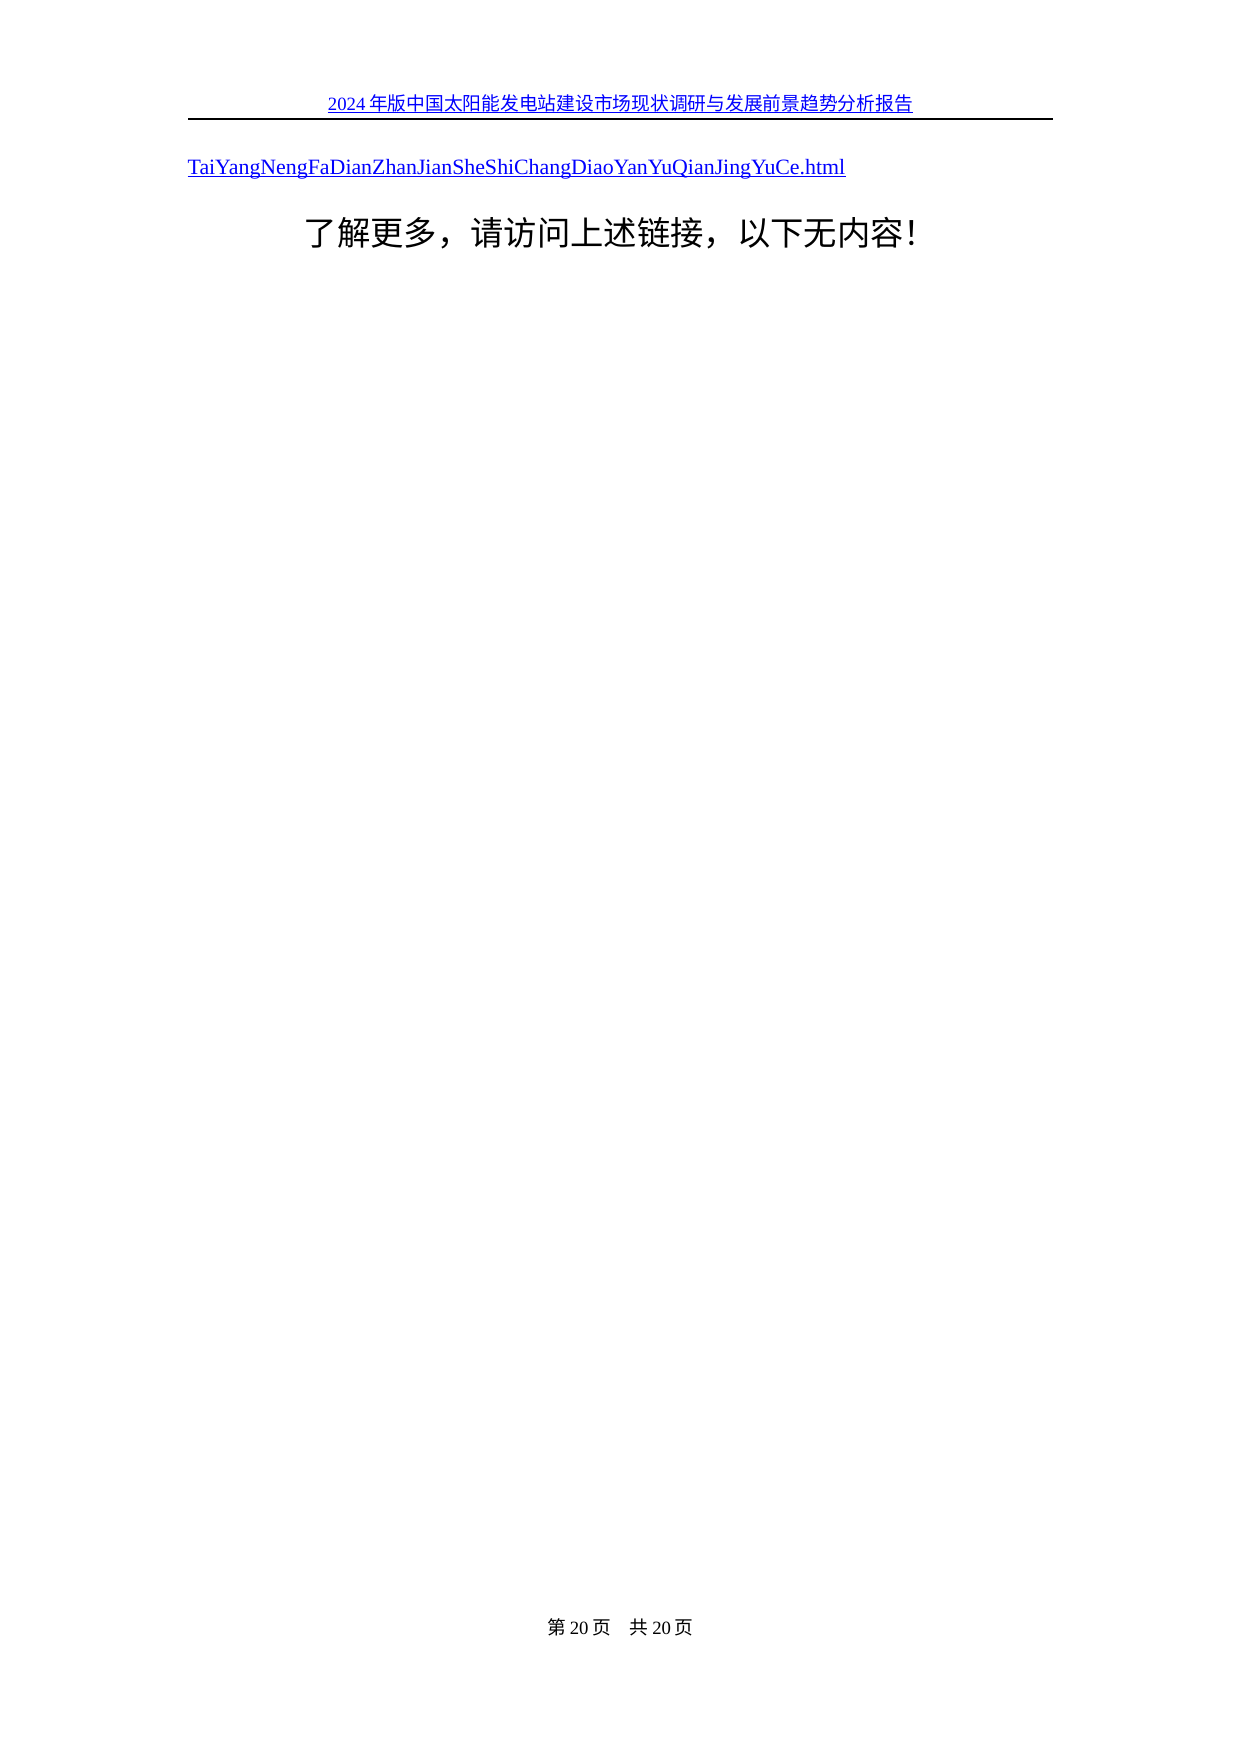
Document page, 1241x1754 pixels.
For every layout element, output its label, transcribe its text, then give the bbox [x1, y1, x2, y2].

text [187, 150, 1053, 183]
title 了解更多，请访问上述链接，以下无内容！ [187, 199, 1053, 264]
